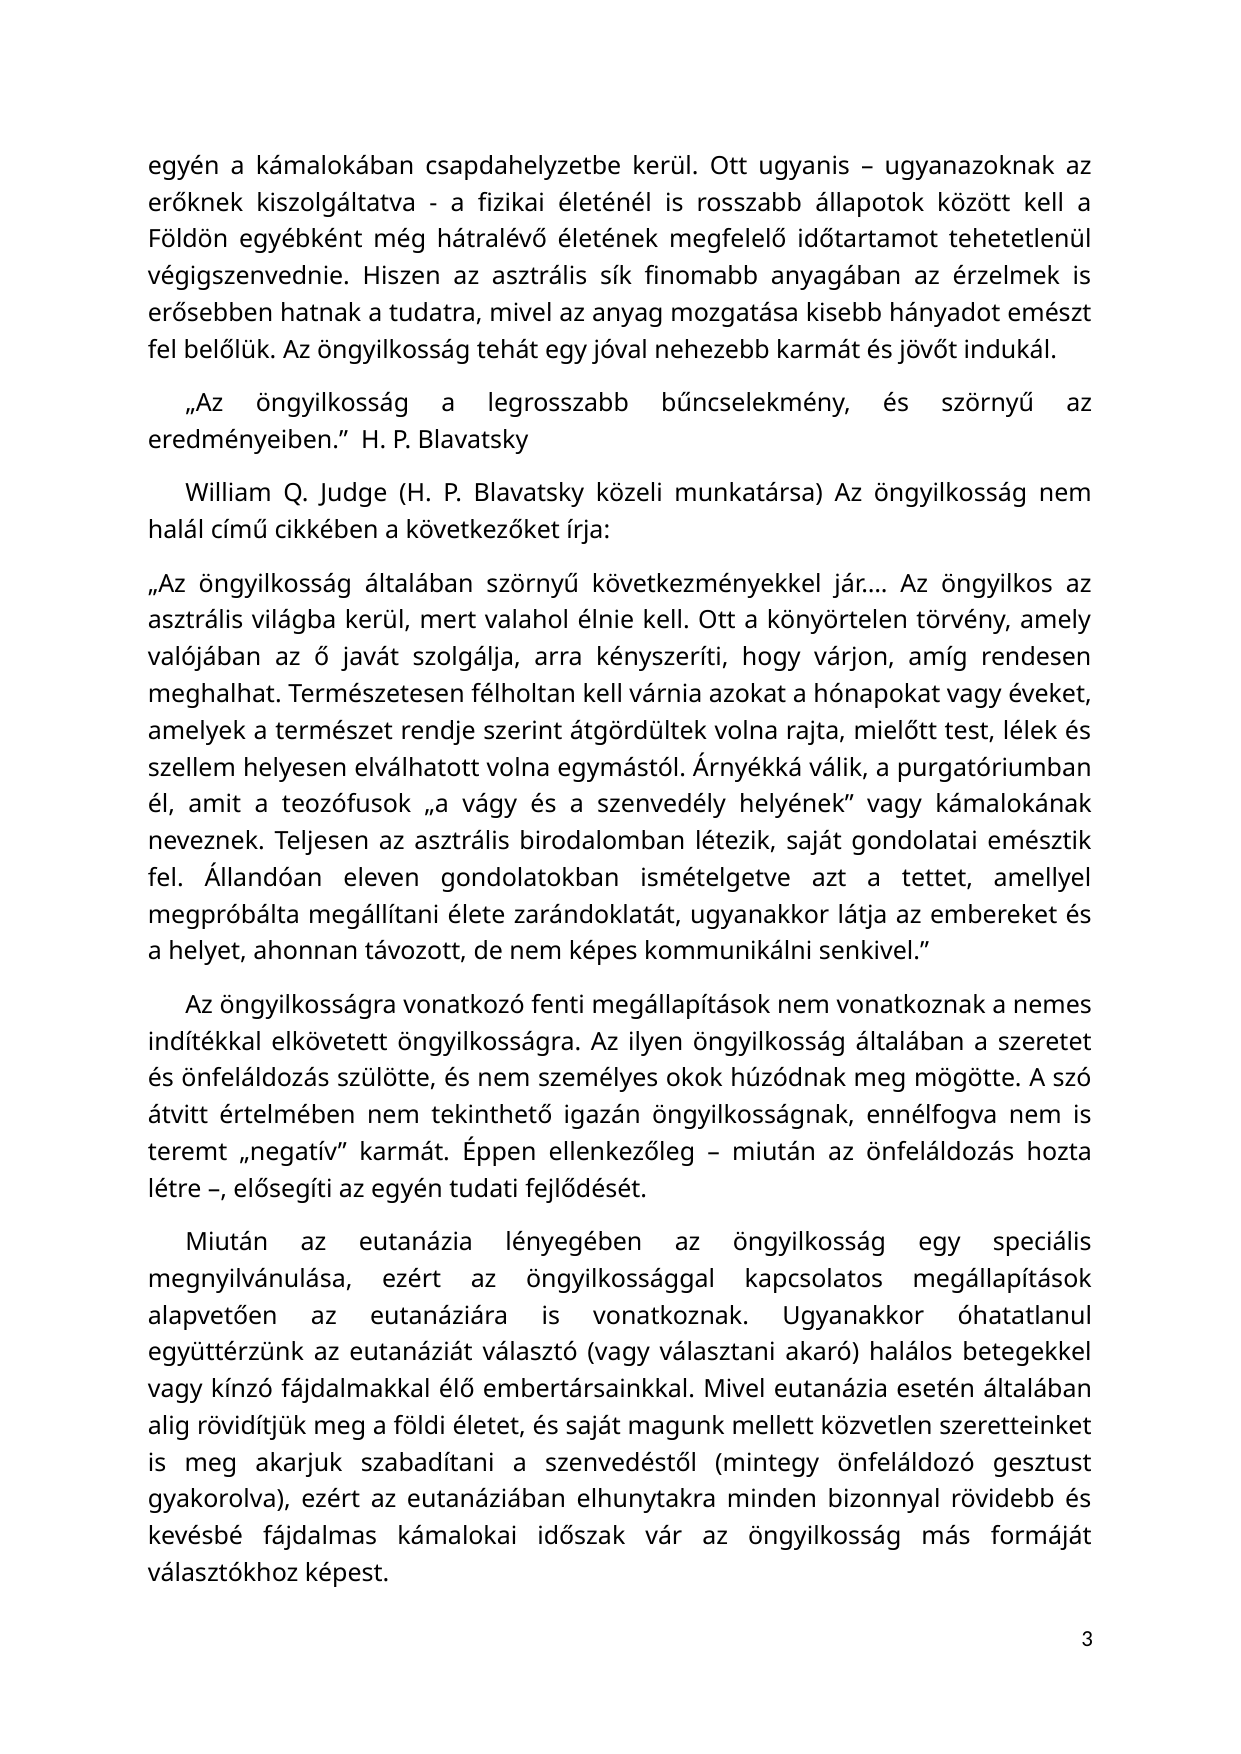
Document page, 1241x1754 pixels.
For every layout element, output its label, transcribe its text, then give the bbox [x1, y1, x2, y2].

text Az öngyilkosságra vonatkozó fenti megállapítások nem vonatkoznak a nemes indítékkal elkövetett öngyilkosságra. Az ilyen öngyilkosság általában a szeretet és önfeláldozás szülötte, és nem személyes okok húzódnak meg mögötte. A szó átvitt értelmében nem tekinthető igazán öngyilkosságnak, ennélfogva nem is teremt „negatív” karmát. Éppen ellenkezőleg – miután az önfeláldozás hozta létre –, elősegíti az egyén tudati fejlődését. [148, 986, 1093, 1204]
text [148, 148, 1093, 366]
text William Q. Judge (H. P. Blavatsky közeli munkatársa) Az öngyilkosság nem halál című cikkében a következőket írja: [148, 475, 1093, 546]
text „Az öngyilkosság a legrosszabb bűncselekmény, és szörnyű az eredményeiben.” H. P. Blavatsky [148, 385, 1093, 456]
text Miután az eutanázia lényegében az öngyilkosság egy speciális megnyilvánulása, ezért az öngyilkossággal kapcsolatos megállapítások alapvetően az eutanáziára is vonatkoznak. Ugyanakkor óhatatlanul együttérzünk az eutanáziát választó (vagy választani akaró) halálos betegekkel vagy kínzó fájdalmakkal élő embertársainkkal. Mivel eutanázia esetén általában alig rövidítjük meg a földi életet, és saját magunk mellett közvetlen szeretteinket is meg akarjuk szabadítani a szenvedéstől (mintegy önfeláldozó gesztust gyakorolva), ezért az eutanáziában elhunytakra minden bizonnyal rövidebb és kevésbé fájdalmas kámalokai időszak vár az öngyilkosság más formáját választókhoz képest. [148, 1224, 1093, 1589]
text „Az öngyilkosság általában szörnyű következményekkel jár…. Az öngyilkos az asztrális világba kerül, mert valahol élnie kell. Ott a könyörtelen törvény, amely valójában az ő javát szolgálja, arra kényszeríti, hogy várjon, amíg rendesen meghalhat. Természetesen félholtan kell várnia azokat a hónapokat vagy éveket, amelyek a természet rendje szerint átgördültek volna rajta, mielőtt test, lélek és szellem helyesen elválhatott volna egymástól. Árnyékká válik, a purgatóriumban él, amit a teozófusok „a vágy és a szenvedély helyének” vagy kámalokának neveznek. Teljesen az asztrális birodalomban létezik, saját gondolatai emésztik fel. Állandóan eleven gondolatokban ismételgetve azt a tettet, amellyel megpróbálta megállítani élete zarándoklatát, ugyanakkor látja az embereket és a helyet, ahonnan távozott, de nem képes kommunikálni senkivel.” [148, 565, 1093, 967]
